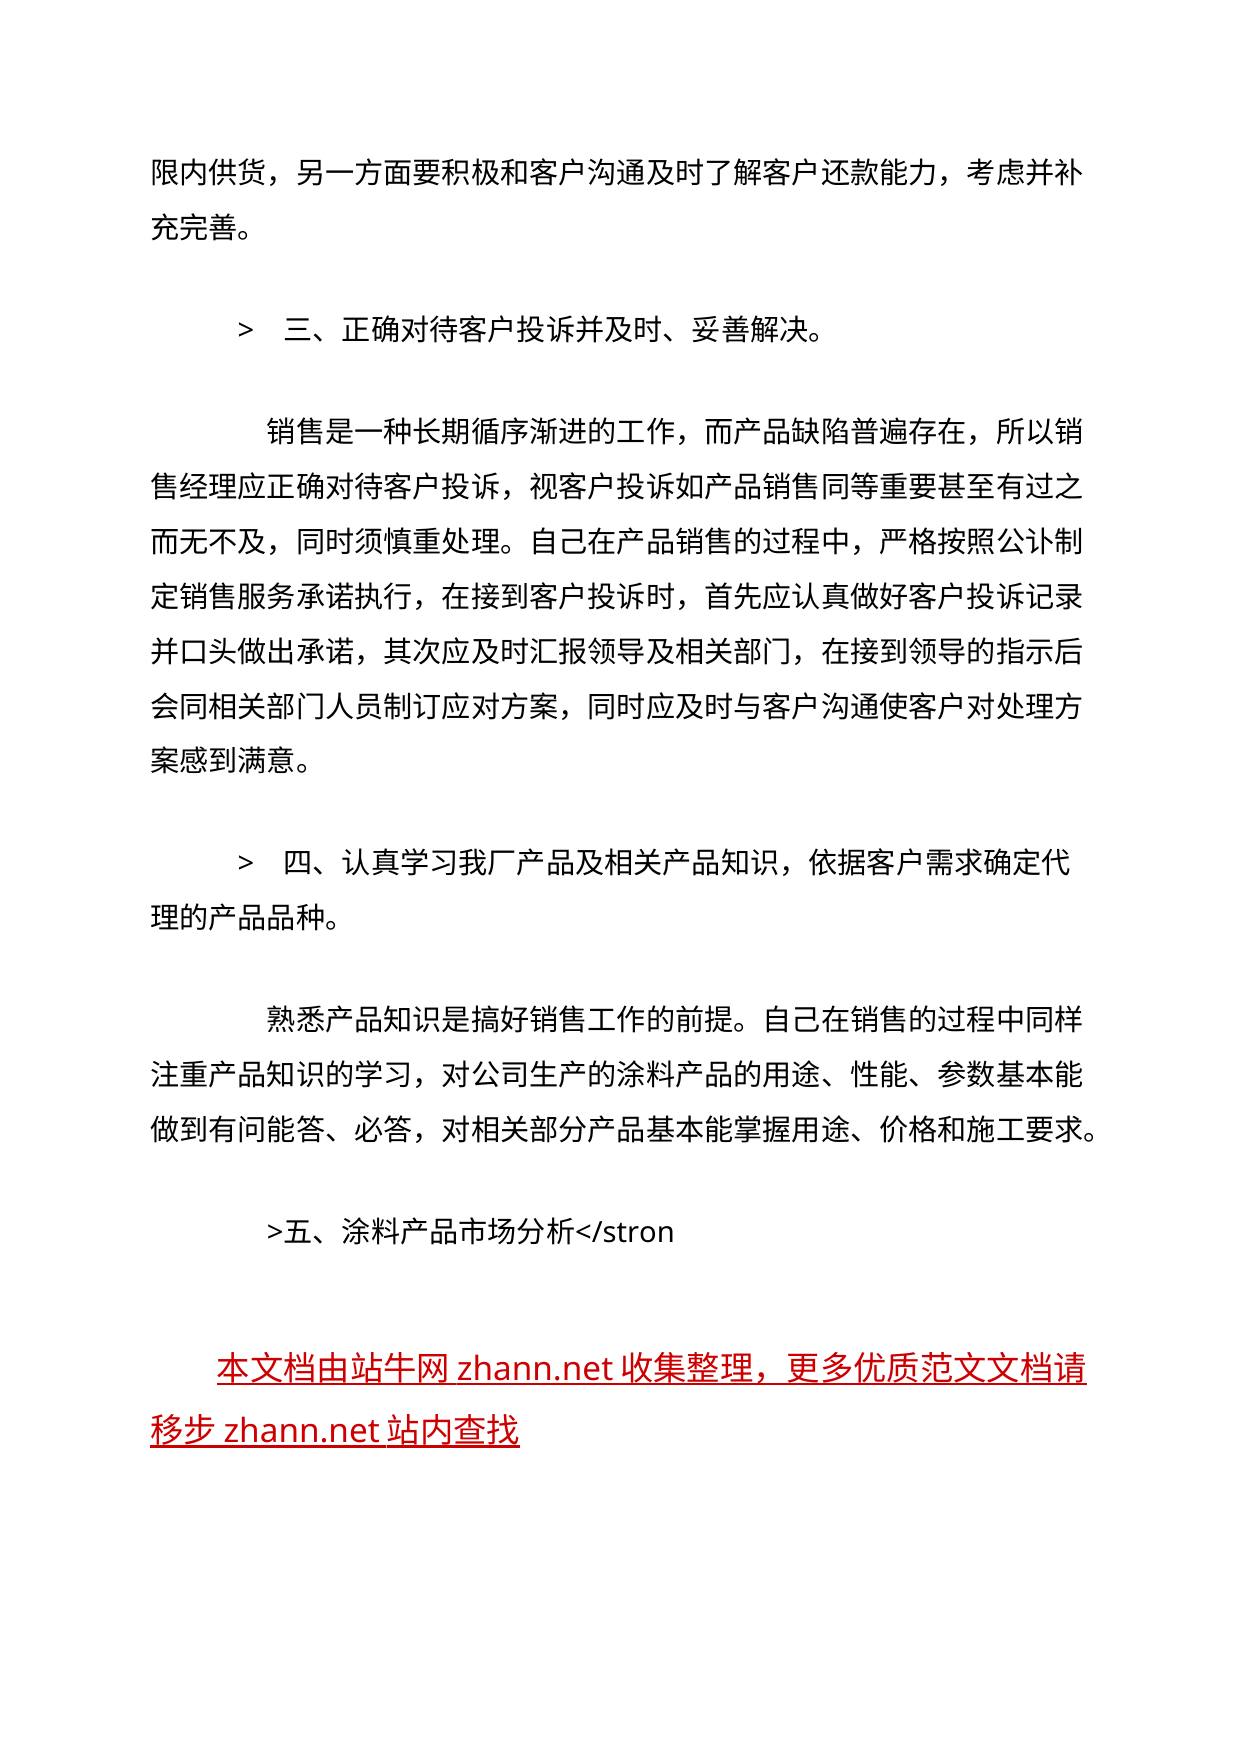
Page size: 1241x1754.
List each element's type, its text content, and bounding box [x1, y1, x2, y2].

text > 三、正确对待客户投诉并及时、妥善解决。 [150, 307, 1090, 349]
text 本文档由站牛网zhann.net收集整理，更多优质范文文档请移步zhann.net站内查找 [150, 1341, 1090, 1453]
text > 四、认真学习我厂产品及相关产品知识，依据客户需求确定代理的产品品种。 [150, 840, 1090, 937]
text >五、涂料产品市场分析</stron [150, 1208, 1090, 1251]
text 销售是一种长期循序渐进的工作，而产品缺陷普遍存在，所以销售经理应正确对待客户投诉，视客户投诉如产品销售同等重要甚至有过之而无不及，同时须慎重处理。自己在产品销售的过程中，严格按照公讣制定销售服务承诺执行，在接到客户投诉时，首先应认真做好客户投诉记录并口头做出承诺，其次应及时汇报领导及相关部门，在接到领导的指示后会同相关部门人员制订应对方案，同时应及时与客户沟通使客户对处理方案感到满意。 [150, 409, 1090, 780]
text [150, 150, 1090, 247]
text 熟悉产品知识是搞好销售工作的前提。自己在销售的过程中同样注重产品知识的学习，对公司生产的涂料产品的用途、性能、参数基本能做到有问能答、必答，对相关部分产品基本能掌握用途、价格和施工要求。 [150, 997, 1090, 1149]
